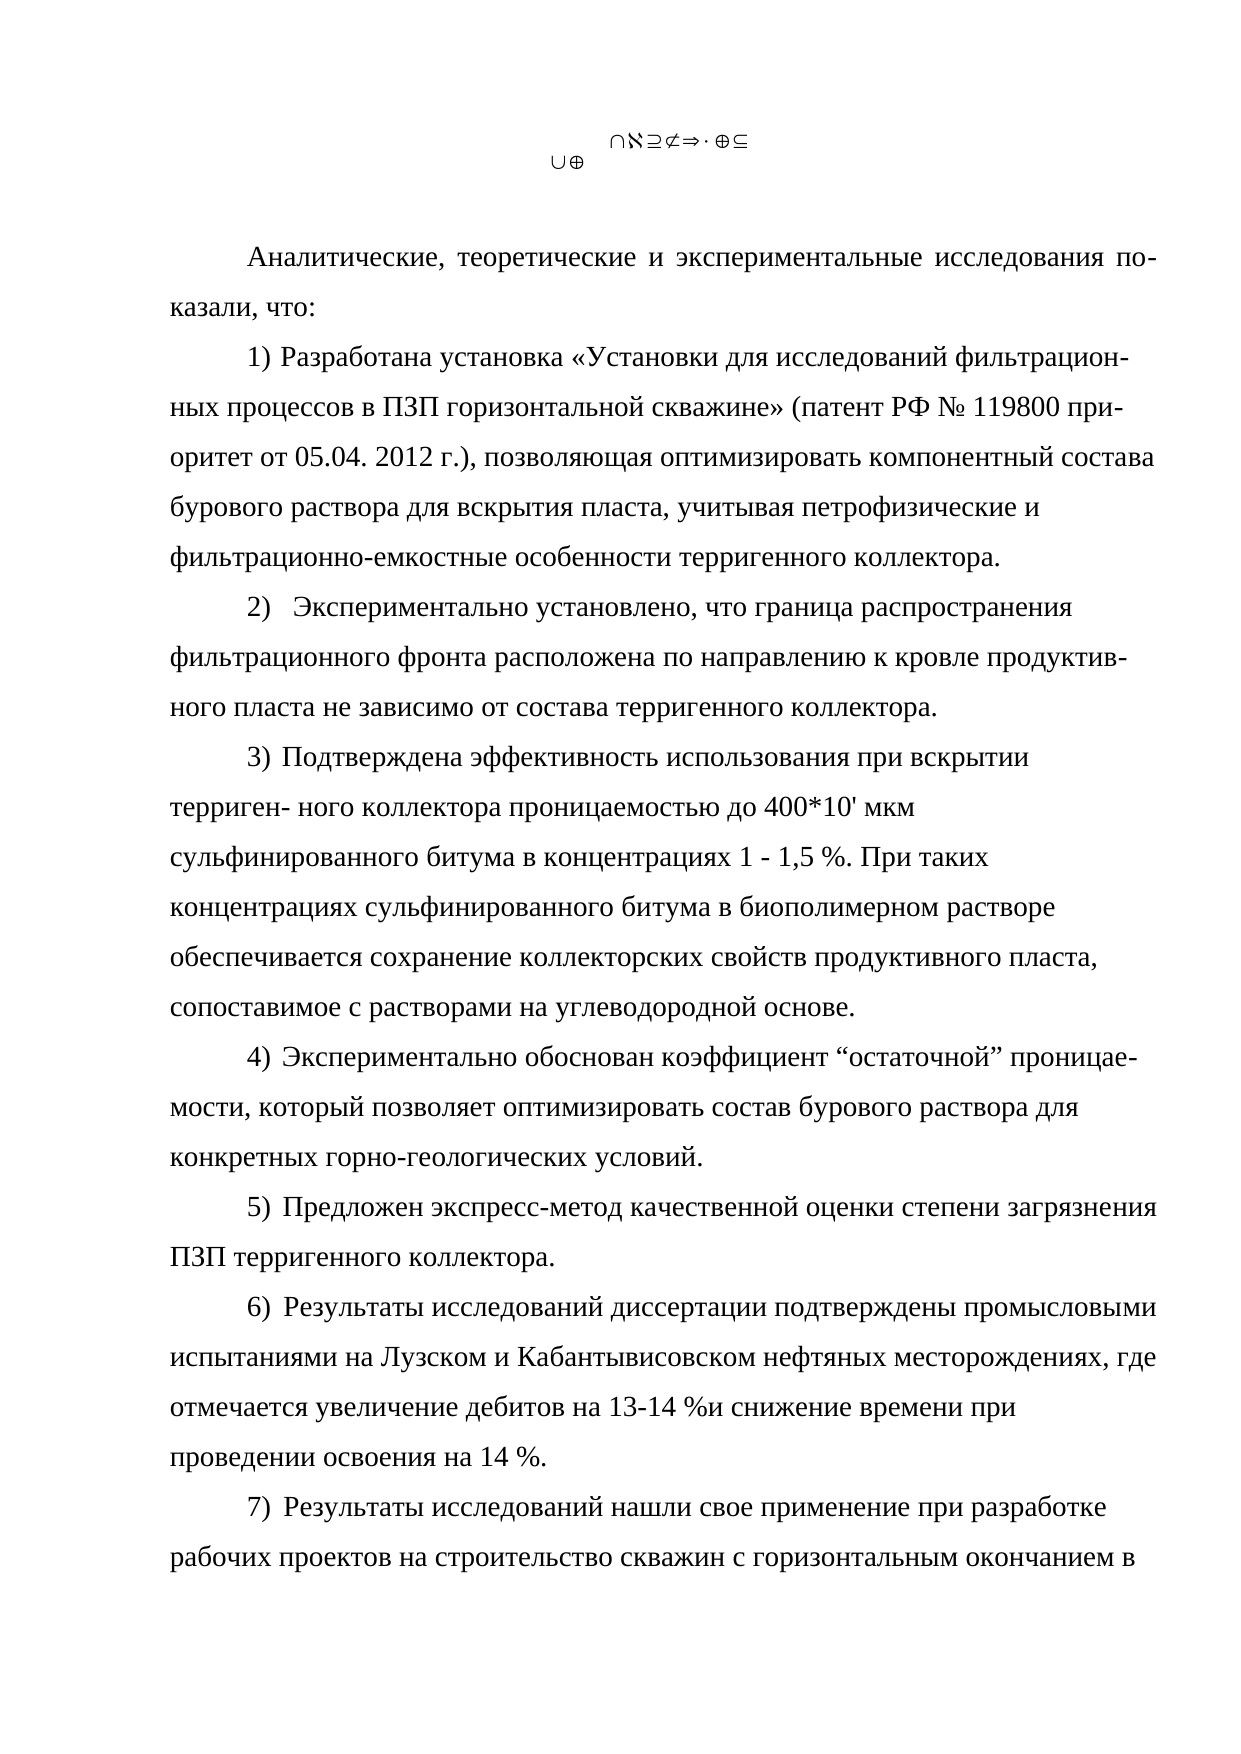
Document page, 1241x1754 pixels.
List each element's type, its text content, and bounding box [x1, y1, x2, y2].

list Экспериментально установлено, что граница распространения фильтрационного фронта расположена по направлению к кровле продуктивного пласта не зависимо от состава терригенного коллектора. [169, 577, 1157, 727]
list Результаты исследований диссертации подтверждены промысловыми испытаниями на Лузском и Кабантывисовском нефтяных месторождениях, где отмечается увеличение дебитов на 13-14 %и снижение времени при проведении освоения на 14 %. [169, 1277, 1157, 1477]
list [169, 1477, 1157, 1577]
list Подтверждена эффективность использования при вскрытии терриген- ного коллектора проницаемостью до 400*10' мкм сульфинированного битума в концентрациях 1 - 1,5 %. При таких концентрациях сульфинированного битума в биополимерном растворе обеспечивается сохранение коллекторских свойств продуктивного пласта, сопоставимое с растворами на углеводородной основе. [169, 727, 1157, 1027]
list Экспериментально обоснован коэффициент “остаточной” проницаемости, который позволяет оптимизировать состав бурового раствора для конкретных горно-геологических условий. [169, 1027, 1157, 1177]
text Аналитические, теоретические и экспериментальные исследования показали, что: [169, 227, 1157, 327]
list Предложен экспресс-метод качественной оценки степени загрязнения ПЗП терригенного коллектора. [169, 1177, 1157, 1277]
list Разработана установка «Установки для исследований фильтрационных процессов в ПЗП горизонтальной скважине» (патент РФ № 119800 приоритет от 05.04. 2012 г.), позволяющая оптимизировать компонентный состава бурового раствора для вскрытия пласта, учитывая петрофизические и фильтрационно-емкостные особенности терригенного коллектора. [169, 327, 1157, 577]
